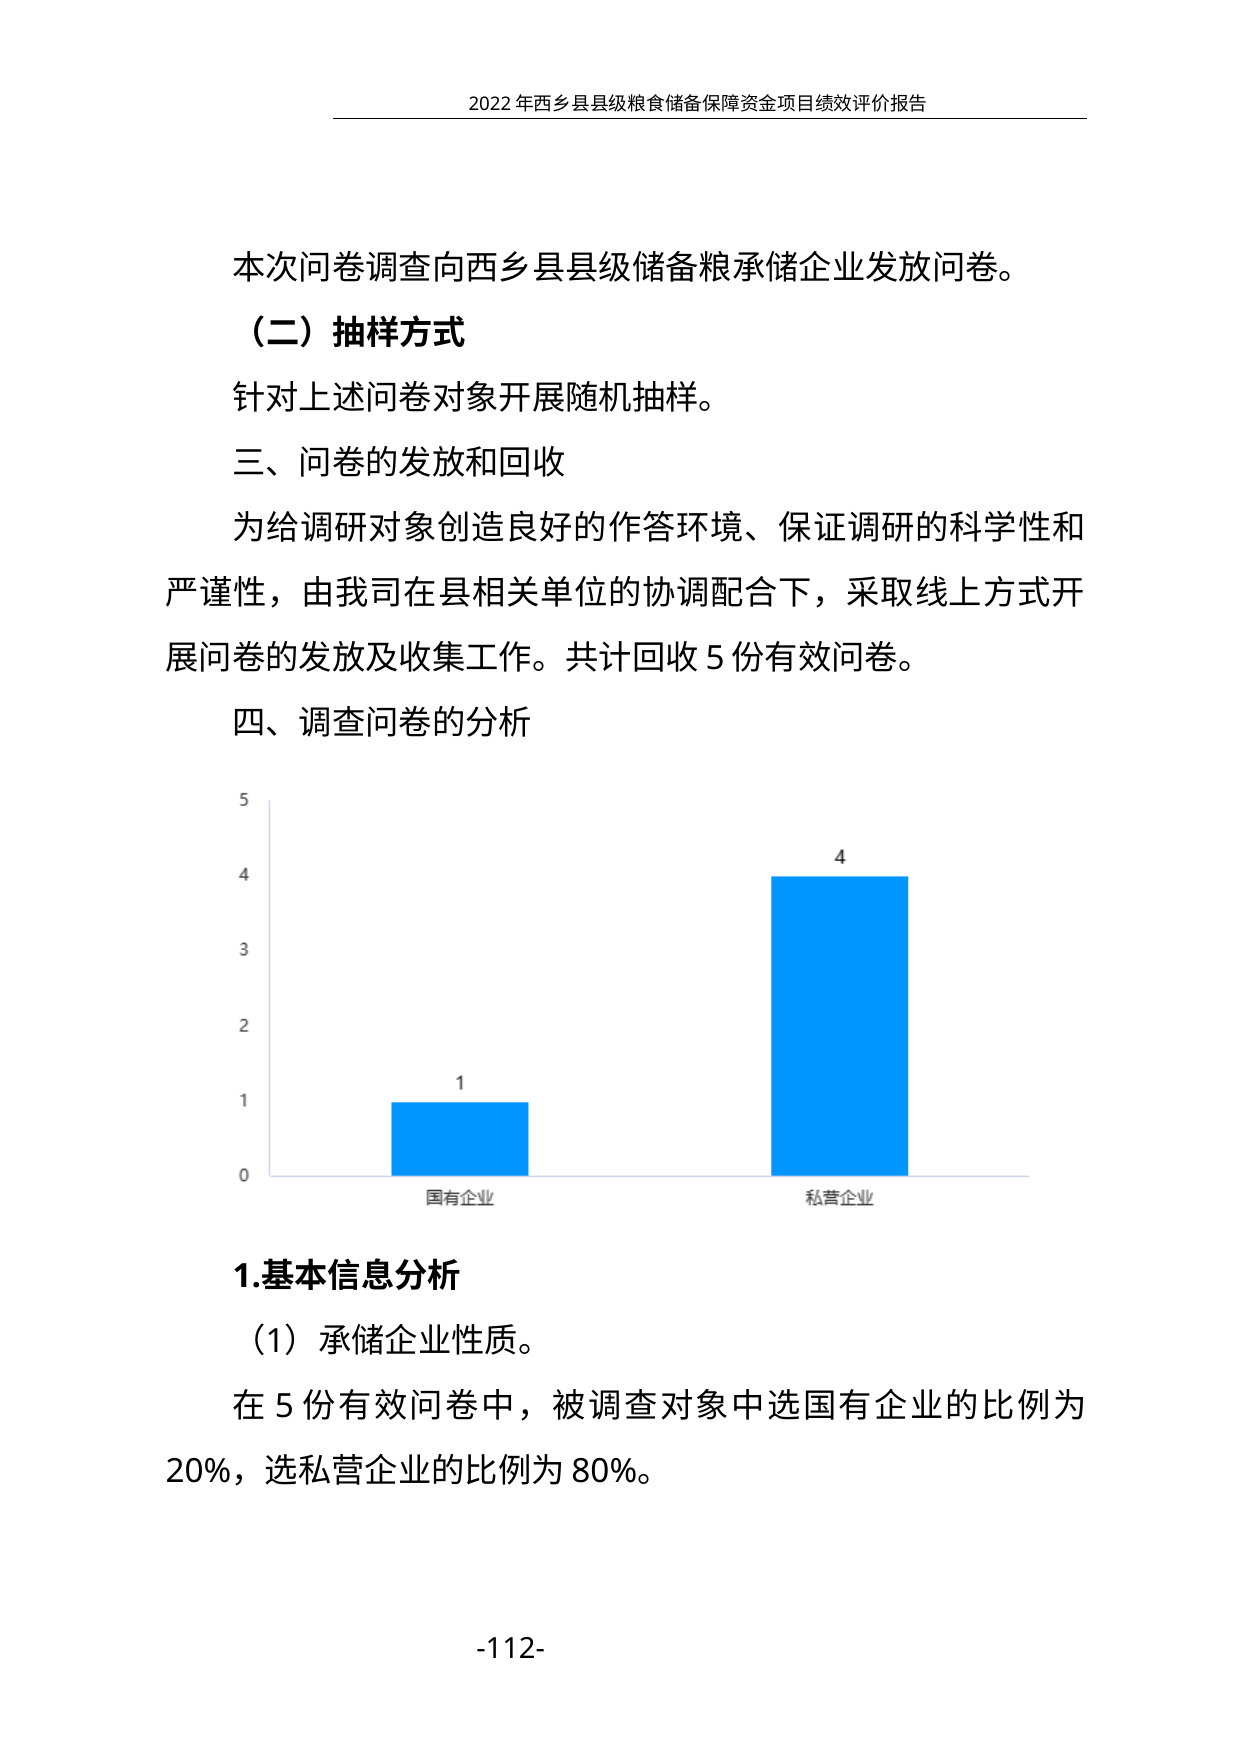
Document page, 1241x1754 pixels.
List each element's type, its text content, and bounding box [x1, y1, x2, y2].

text （1）承储企业性质。 [165, 1305, 1087, 1370]
text 在5份有效问卷中，被调查对象中选国有企业的比例为20%，选私营企业的比例为80%。 [165, 1370, 1087, 1500]
text 四、调查问卷的分析 [165, 688, 1087, 753]
text （二）抽样方式 [165, 298, 1087, 363]
text 为给调研对象创造良好的作答环境、保证调研的科学性和严谨性，由我司在县相关单位的协调配合下，采取线上方式开展问卷的发放及收集工作。共计回收5份有效问卷。 [165, 493, 1087, 688]
text 三、问卷的发放和回收 [165, 428, 1087, 493]
text 针对上述问卷对象开展随机抽样。 [165, 363, 1087, 428]
picture [211, 758, 1058, 1238]
text 本次问卷调查向西乡县县级储备粮承储企业发放问卷。 [165, 233, 1087, 298]
